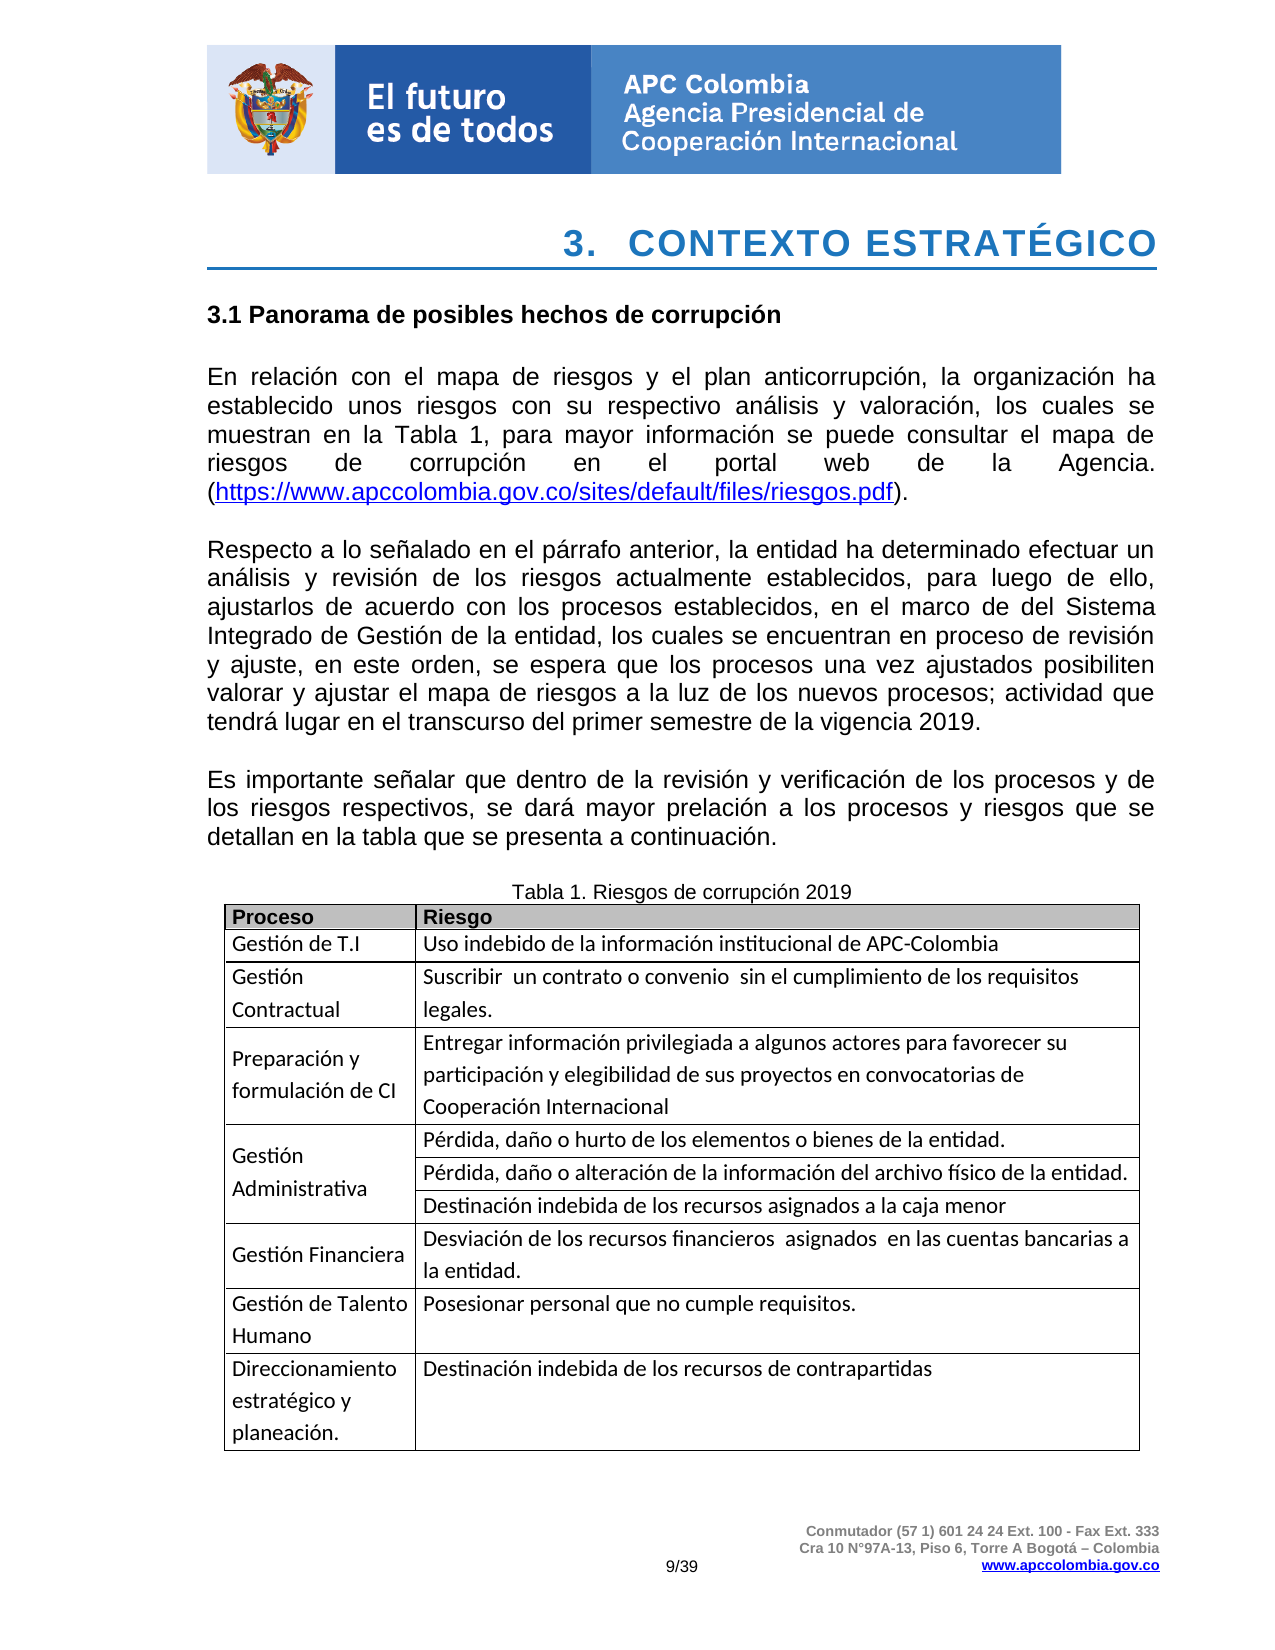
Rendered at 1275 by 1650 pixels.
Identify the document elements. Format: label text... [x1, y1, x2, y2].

table_cell Pérdida, daño o alteración de la información del archivo físico de la entidad. [416, 1158, 1139, 1190]
text Tabla 1. Riesgos de corrupción 2019 [207, 879, 1157, 903]
table_cell Posesionar personal que no cumple requisitos. [416, 1289, 1139, 1353]
picture [206, 44, 1062, 174]
table_cell Gestión de T.I [225, 930, 415, 961]
text Es importante señalar que dentro de la revisión y verificación de los procesos y de los riesgos respectivos, se dará mayor prelación a los procesos y riesgos que se detallan en la tabla que se presenta a continuación. [207, 764, 1157, 851]
subtitle 3.1 Panorama de posibles hechos de corrupción [207, 300, 1157, 329]
table_cell Preparación y formulación de CI [225, 1027, 415, 1124]
table_cell Gestión Financiera [225, 1223, 415, 1288]
table_cell Gestión de Talento Humano [225, 1288, 415, 1353]
table_header Proceso [226, 905, 415, 928]
table_cell Suscribir un contrato o convenio sin el cumplimiento de los requisitos legales. [416, 963, 1139, 1027]
table_cell Destinación indebida de los recursos de contrapartidas [416, 1354, 1139, 1450]
table_cell Direccionamiento estratégico y planeación. [225, 1353, 415, 1450]
subtitle CONTEXTO ESTRATÉGICO [207, 222, 1157, 267]
table_cell Uso indebido de la información institucional de APC-Colombia [416, 930, 1139, 961]
table_cell Gestión Administrativa [225, 1124, 415, 1223]
table_cell Pérdida, daño o hurto de los elementos o bienes de la entidad. [416, 1125, 1139, 1157]
table_header Riesgo [417, 905, 1139, 928]
text En relación con el mapa de riesgos y el plan anticorrupción, la organización ha establecido unos riesgos con su respectivo análisis y valoración, los cuales se muestran en la Tabla 1, para mayor información se puede consultar el mapa de riesgos de corrupción en el portal web de la Agencia. (https://www.apccolombia.gov.co/sites/default/files/riesgos.pdf). [207, 362, 1157, 506]
table_cell Gestión Contractual [225, 961, 415, 1027]
table_cell Entregar información privilegiada a algunos actores para favorecer su participación y elegibilidad de sus proyectos en convocatorias de Cooperación Internacional [416, 1028, 1139, 1124]
text Respecto a lo señalado en el párrafo anterior, la entidad ha determinado efectuar un análisis y revisión de los riesgos actualmente establecidos, para luego de ello, ajustarlos de acuerdo con los procesos establecidos, en el marco de del Sistema Integrado de Gestión de la entidad, los cuales se encuentran en proceso de revisión y ajuste, en este orden, se espera que los procesos una vez ajustados posibiliten valorar y ajustar el mapa de riesgos a la luz de los nuevos procesos; actividad que tendrá lugar en el transcurso del primer semestre de la vigencia 2019. [207, 534, 1157, 736]
table_cell Destinación indebida de los recursos asignados a la caja menor [416, 1191, 1139, 1223]
table_cell Desviación de los recursos financieros asignados en las cuentas bancarias a la entidad. [416, 1224, 1139, 1288]
